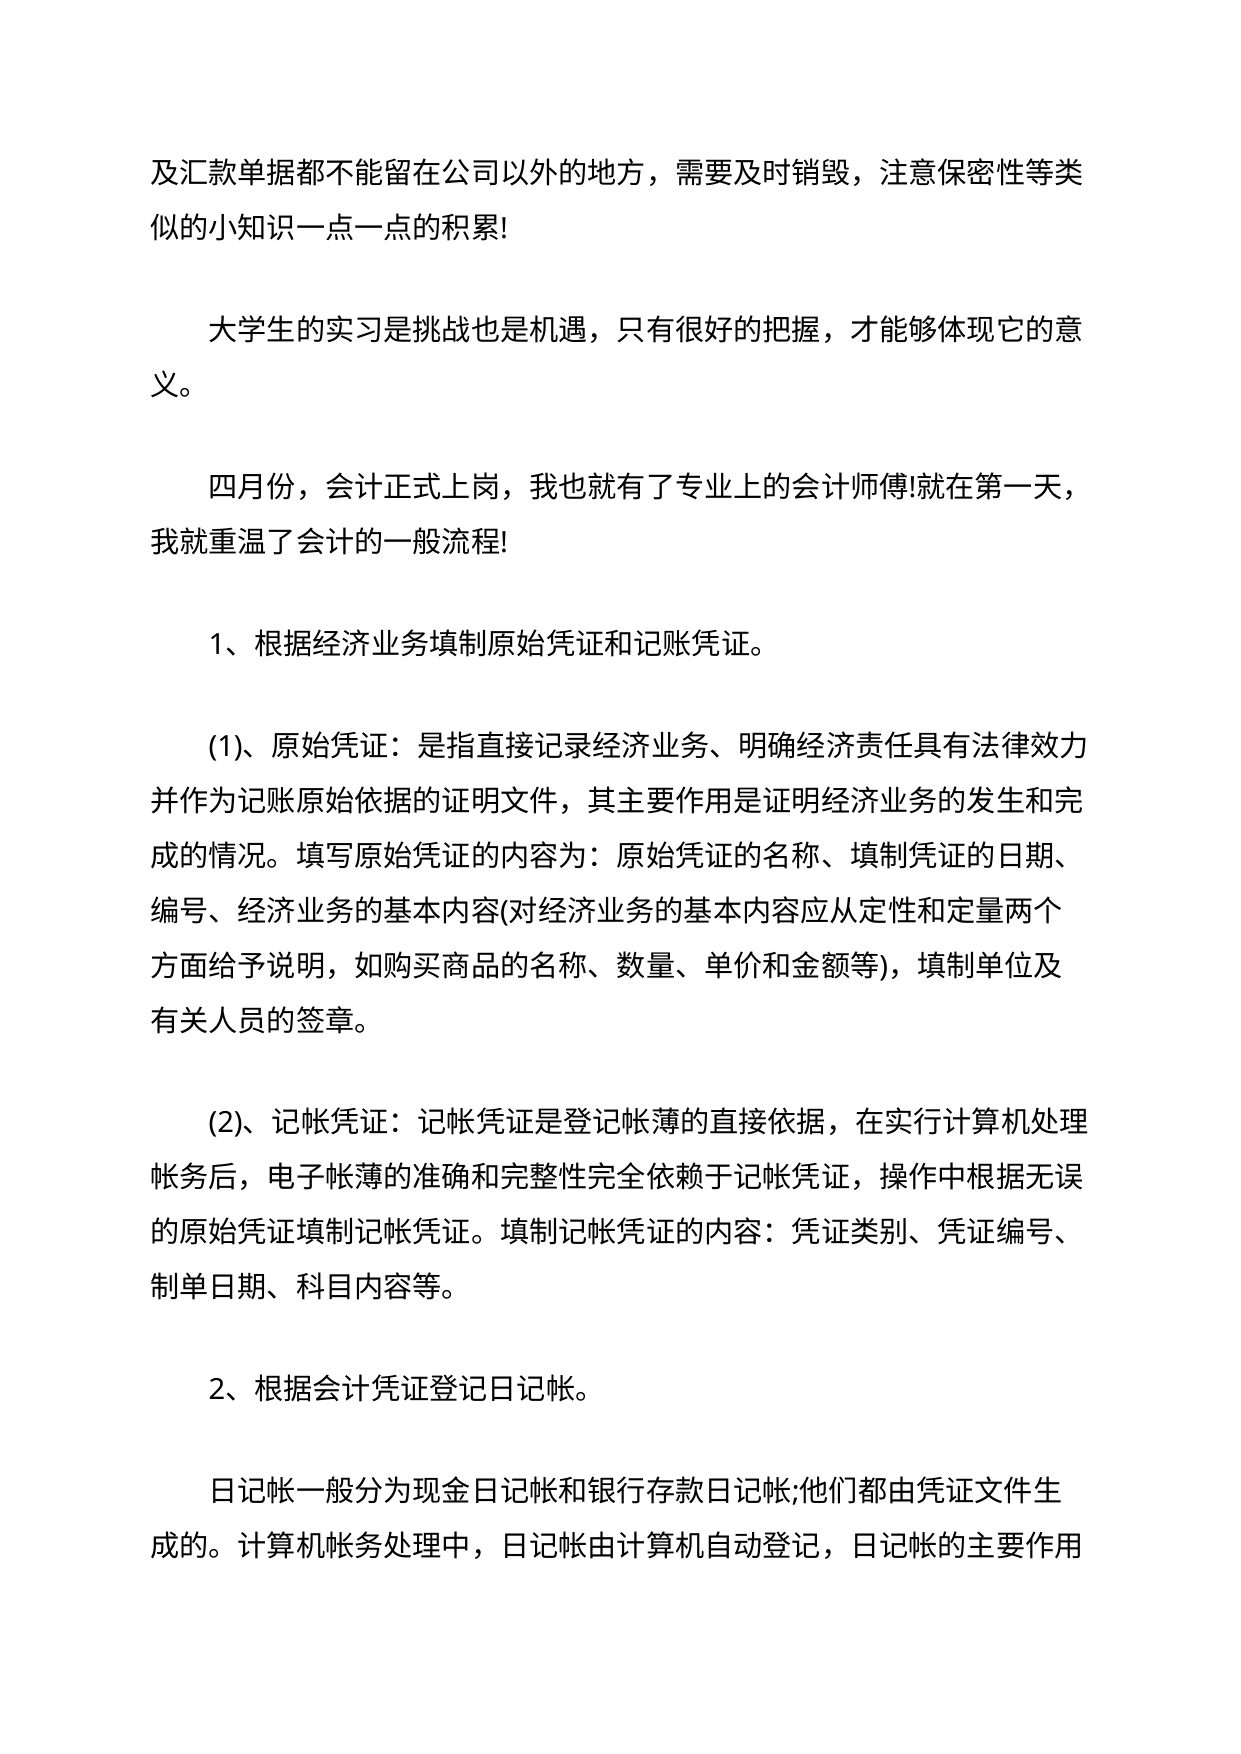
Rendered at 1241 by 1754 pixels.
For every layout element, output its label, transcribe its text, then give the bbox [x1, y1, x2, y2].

text 四月份，会计正式上岗，我也就有了专业上的会计师傅!就在第一天，我就重温了会计的一般流程! [150, 463, 1090, 561]
text 1、根据经济业务填制原始凭证和记账凭证。 [150, 621, 1090, 663]
text 2、根据会计凭证登记日记帐。 [150, 1366, 1090, 1408]
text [150, 150, 1090, 247]
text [150, 1468, 1090, 1565]
text (2)、记帐凭证：记帐凭证是登记帐薄的直接依据，在实行计算机处理帐务后，电子帐薄的准确和完整性完全依赖于记帐凭证，操作中根据无误的原始凭证填制记帐凭证。填制记帐凭证的内容：凭证类别、凭证编号、制单日期、科目内容等。 [150, 1099, 1090, 1306]
text (1)、原始凭证：是指直接记录经济业务、明确经济责任具有法律效力并作为记账原始依据的证明文件，其主要作用是证明经济业务的发生和完成的情况。填写原始凭证的内容为：原始凭证的名称、填制凭证的日期、编号、经济业务的基本内容(对经济业务的基本内容应从定性和定量两个方面给予说明，如购买商品的名称、数量、单价和金额等)，填制单位及有关人员的签章。 [150, 722, 1090, 1039]
text 大学生的实习是挑战也是机遇，只有很好的把握，才能够体现它的意义。 [150, 307, 1090, 404]
